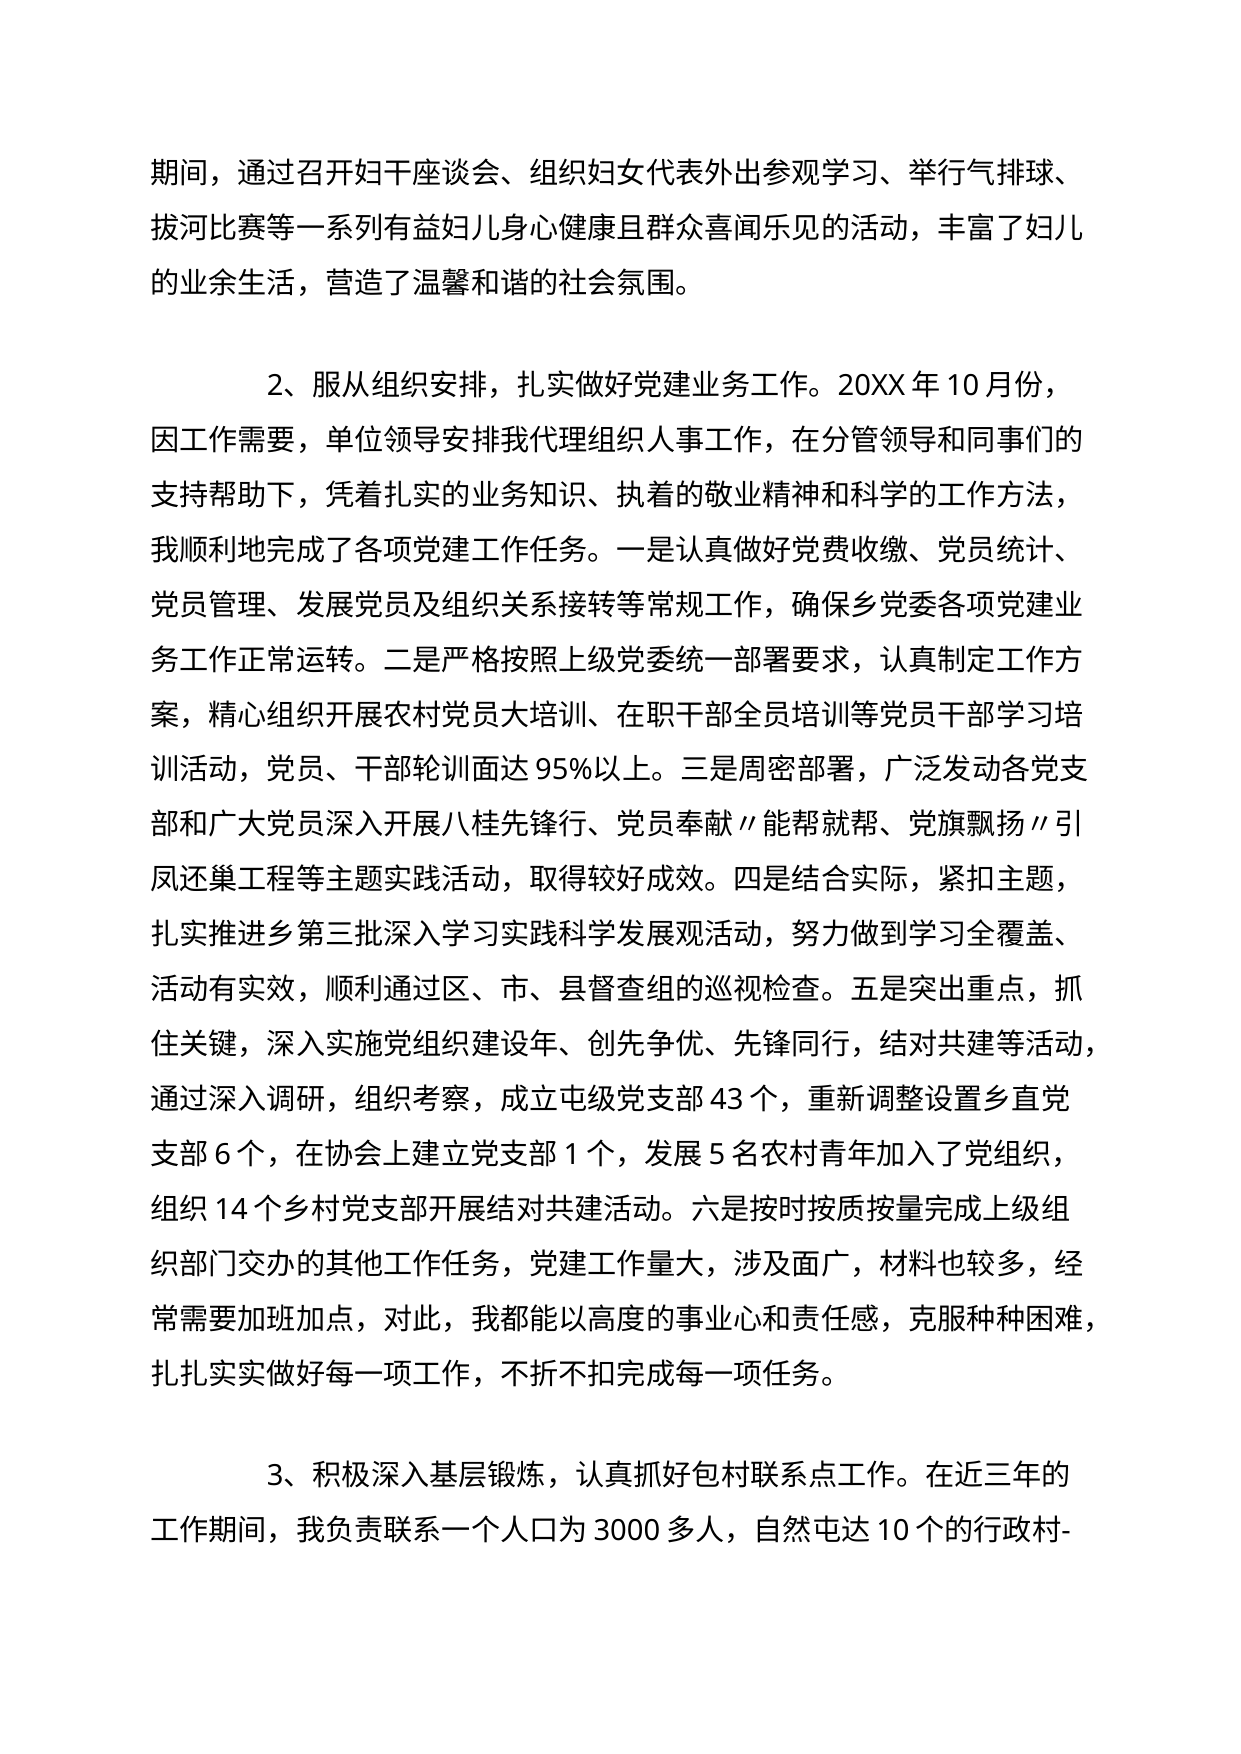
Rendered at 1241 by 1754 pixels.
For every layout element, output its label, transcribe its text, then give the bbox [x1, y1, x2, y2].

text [150, 1452, 1090, 1549]
text 2、服从组织安排，扎实做好党建业务工作。20XX年10月份，因工作需要，单位领导安排我代理组织人事工作，在分管领导和同事们的支持帮助下，凭着扎实的业务知识、执着的敬业精神和科学的工作方法，我顺利地完成了各项党建工作任务。一是认真做好党费收缴、党员统计、党员管理、发展党员及组织关系接转等常规工作，确保乡党委各项党建业务工作正常运转。二是严格按照上级党委统一部署要求，认真制定工作方案，精心组织开展农村党员大培训、在职干部全员培训等党员干部学习培训活动，党员、干部轮训面达95%以上。三是周密部署，广泛发动各党支部和广大党员深入开展八桂先锋行、党员奉献〃能帮就帮、党旗飘扬〃引凤还巢工程等主题实践活动，取得较好成效。四是结合实际，紧扣主题，扎实推进乡第三批深入学习实践科学发展观活动，努力做到学习全覆盖、活动有实效，顺利通过区、市、县督查组的巡视检查。五是突出重点，抓住关键，深入实施党组织建设年、创先争优、先锋同行，结对共建等活动，通过深入调研，组织考察，成立屯级党支部43个，重新调整设置乡直党支部6个，在协会上建立党支部1个，发展5名农村青年加入了党组织，组织14个乡村党支部开展结对共建活动。六是按时按质按量完成上级组织部门交办的其他工作任务，党建工作量大，涉及面广，材料也较多，经常需要加班加点，对此，我都能以高度的事业心和责任感，克服种种困难，扎扎实实做好每一项工作，不折不扣完成每一项任务。 [150, 362, 1090, 1392]
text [150, 150, 1090, 302]
